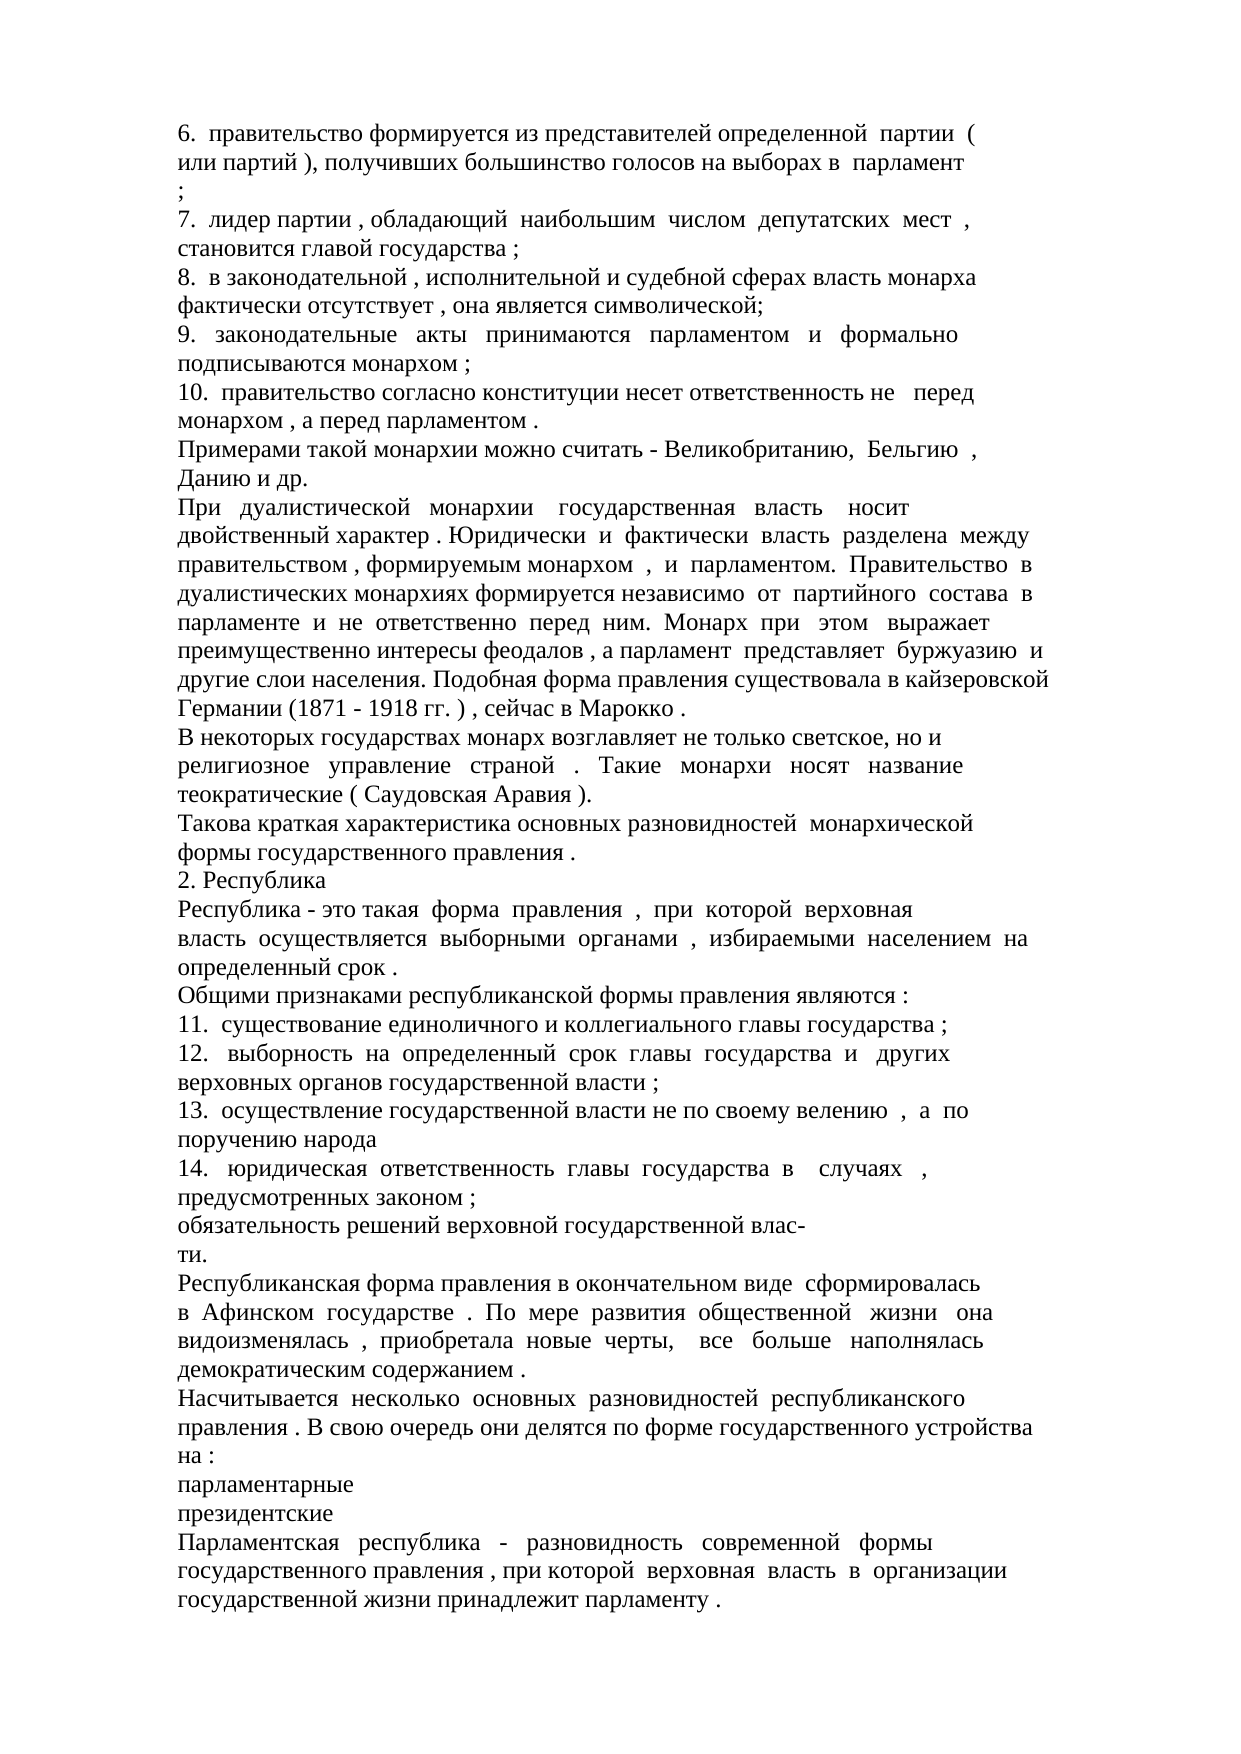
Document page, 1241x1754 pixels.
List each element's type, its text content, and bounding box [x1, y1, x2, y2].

text 11. существование единоличного и коллегиального главы государства ; [177, 1009, 1152, 1038]
text При дуалистической монархии государственная власть носит [177, 492, 1152, 521]
text дуалистических монархиях формируется независимо от партийного состава в [177, 578, 1152, 607]
text демократическим содержанием . [177, 1354, 1152, 1383]
text 2. Республика [177, 866, 1152, 894]
text теократические ( Саудовская Аравия ). [177, 779, 1152, 808]
text правительством , формируемым монархом , и парламентом. Правительство в [177, 549, 1152, 578]
text правления . В свою очередь они делятся по форме государственного устройства [177, 1412, 1152, 1441]
text обязательность решений верховной государственной влас- [177, 1211, 1152, 1239]
text Такова краткая характеристика основных разновидностей монархической [177, 808, 1152, 837]
text религиозное управление страной . Такие монархи носят название [177, 751, 1152, 779]
text Германии (1871 - 1918 гг. ) , сейчас в Марокко . [177, 693, 1152, 722]
text формы государственного правления . [177, 837, 1152, 866]
text президентские [177, 1498, 1152, 1527]
text Общими признаками республиканской формы правления являются : [177, 981, 1152, 1009]
text Парламентская республика - разновидность современной формы [177, 1527, 1152, 1556]
text становится главой государства ; [177, 233, 1152, 262]
text 13. осуществление государственной власти не по своему велению , а по [177, 1096, 1152, 1124]
text преимущественно интересы феодалов , а парламент представляет буржуазию и [177, 636, 1152, 664]
text монархом , а перед парламентом . [177, 406, 1152, 434]
text или партий ), получивших большинство голосов на выборах в парламент [177, 147, 1152, 176]
text ; [177, 176, 1152, 204]
text 9. законодательные акты принимаются парламентом и формально [177, 319, 1152, 348]
text Примерами такой монархии можно считать - Великобританию, Бельгию , [177, 434, 1152, 463]
text подписываются монархом ; [177, 348, 1152, 377]
text В некоторых государствах монарх возглавляет не только светское, но и [177, 722, 1152, 751]
text Республиканская форма правления в окончательном виде сформировалась [177, 1268, 1152, 1297]
text парламентарные [177, 1469, 1152, 1498]
text поручению народа [177, 1124, 1152, 1153]
text 6. правительство формируется из представителей определенной партии ( [177, 118, 1152, 147]
text власть осуществляется выборными органами , избираемыми населением на [177, 923, 1152, 952]
text другие слои населения. Подобная форма правления существовала в кайзеровской [177, 664, 1152, 693]
text 7. лидер партии , обладающий наибольшим числом депутатских мест , [177, 204, 1152, 233]
text государственной жизни принадлежит парламенту . [177, 1584, 1152, 1613]
text 8. в законодательной , исполнительной и судебной сферах власть монарха [177, 262, 1152, 291]
text двойственный характер . Юридически и фактически власть разделена между [177, 521, 1152, 549]
text парламенте и не ответственно перед ним. Монарх при этом выражает [177, 607, 1152, 636]
text фактически отсутствует , она является символической; [177, 291, 1152, 319]
text определенный срок . [177, 952, 1152, 981]
text предусмотренных законом ; [177, 1182, 1152, 1211]
text видоизменялась , приобретала новые черты, все больше наполнялась [177, 1326, 1152, 1354]
text 14. юридическая ответственность главы государства в случаях , [177, 1153, 1152, 1182]
text государственного правления , при которой верховная власть в организации [177, 1556, 1152, 1584]
text на : [177, 1441, 1152, 1469]
text верховных органов государственной власти ; [177, 1067, 1152, 1096]
text 12. выборность на определенный срок главы государства и других [177, 1038, 1152, 1067]
text 10. правительство согласно конституции несет ответственность не перед [177, 377, 1152, 406]
text в Афинском государстве . По мере развития общественной жизни она [177, 1297, 1152, 1326]
text ти. [177, 1239, 1152, 1268]
text Насчитывается несколько основных разновидностей республиканского [177, 1383, 1152, 1412]
text Данию и др. [177, 463, 1152, 492]
text Республика - это такая форма правления , при которой верховная [177, 894, 1152, 923]
